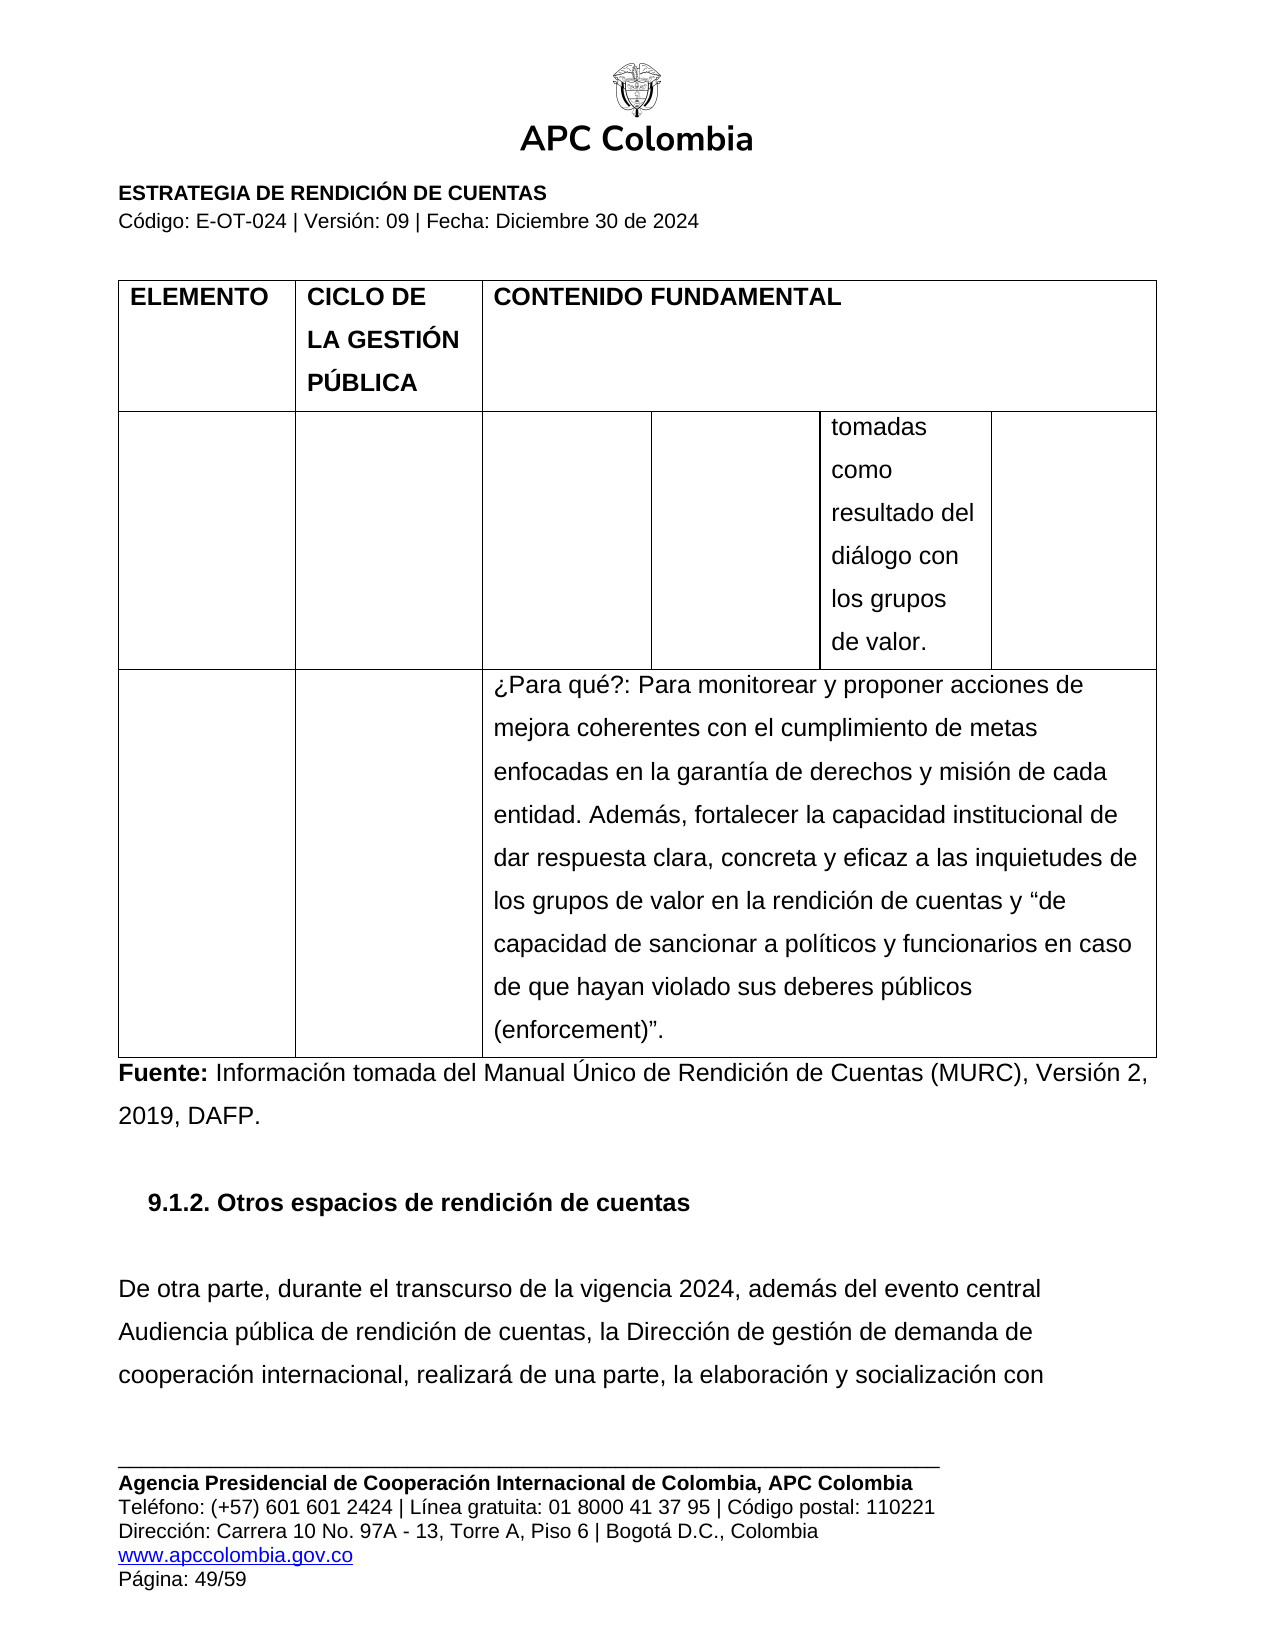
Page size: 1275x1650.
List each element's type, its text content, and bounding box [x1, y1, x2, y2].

table_cell Estrategia de rendición de cuentas, sus avances, compromisos y acciones de mejora tomadas como resultado del diálogo con los grupos de valor. [821, 412, 991, 669]
table_header ELEMENTO [119, 281, 295, 411]
picture [508, 59, 767, 157]
text 9.1.2. Otros espacios de rendición de cuentas [148, 1188, 1157, 1216]
text Fuente: Información tomada del Manual Único de Rendición de Cuentas (MURC), Versión 2, 2019, DAFP. [118, 1058, 1157, 1130]
table_header CONTENIDO FUNDAMENTAL [483, 281, 1156, 411]
table_cell [119, 670, 295, 1057]
table_cell ¿Para qué?: Para monitorear y proponer acciones de mejora coherentes con el cumplimiento de metas enfocadas en la garantía de derechos y misión de cada entidad. Además, fortalecer la capacidad institucional de dar respuesta clara, concreta y eficaz a las inquietudes de los grupos de valor en la rendición de cuentas y “de capacidad de sancionar a políticos y funcionarios en caso de que hayan violado sus deberes públicos (enforcement)”. [483, 670, 1156, 1057]
table_cell [296, 670, 482, 1057]
table_cell [652, 412, 819, 669]
table_cell [296, 412, 482, 669]
table_header CICLO DE LA GESTIÓN PÚBLICA [296, 281, 482, 411]
